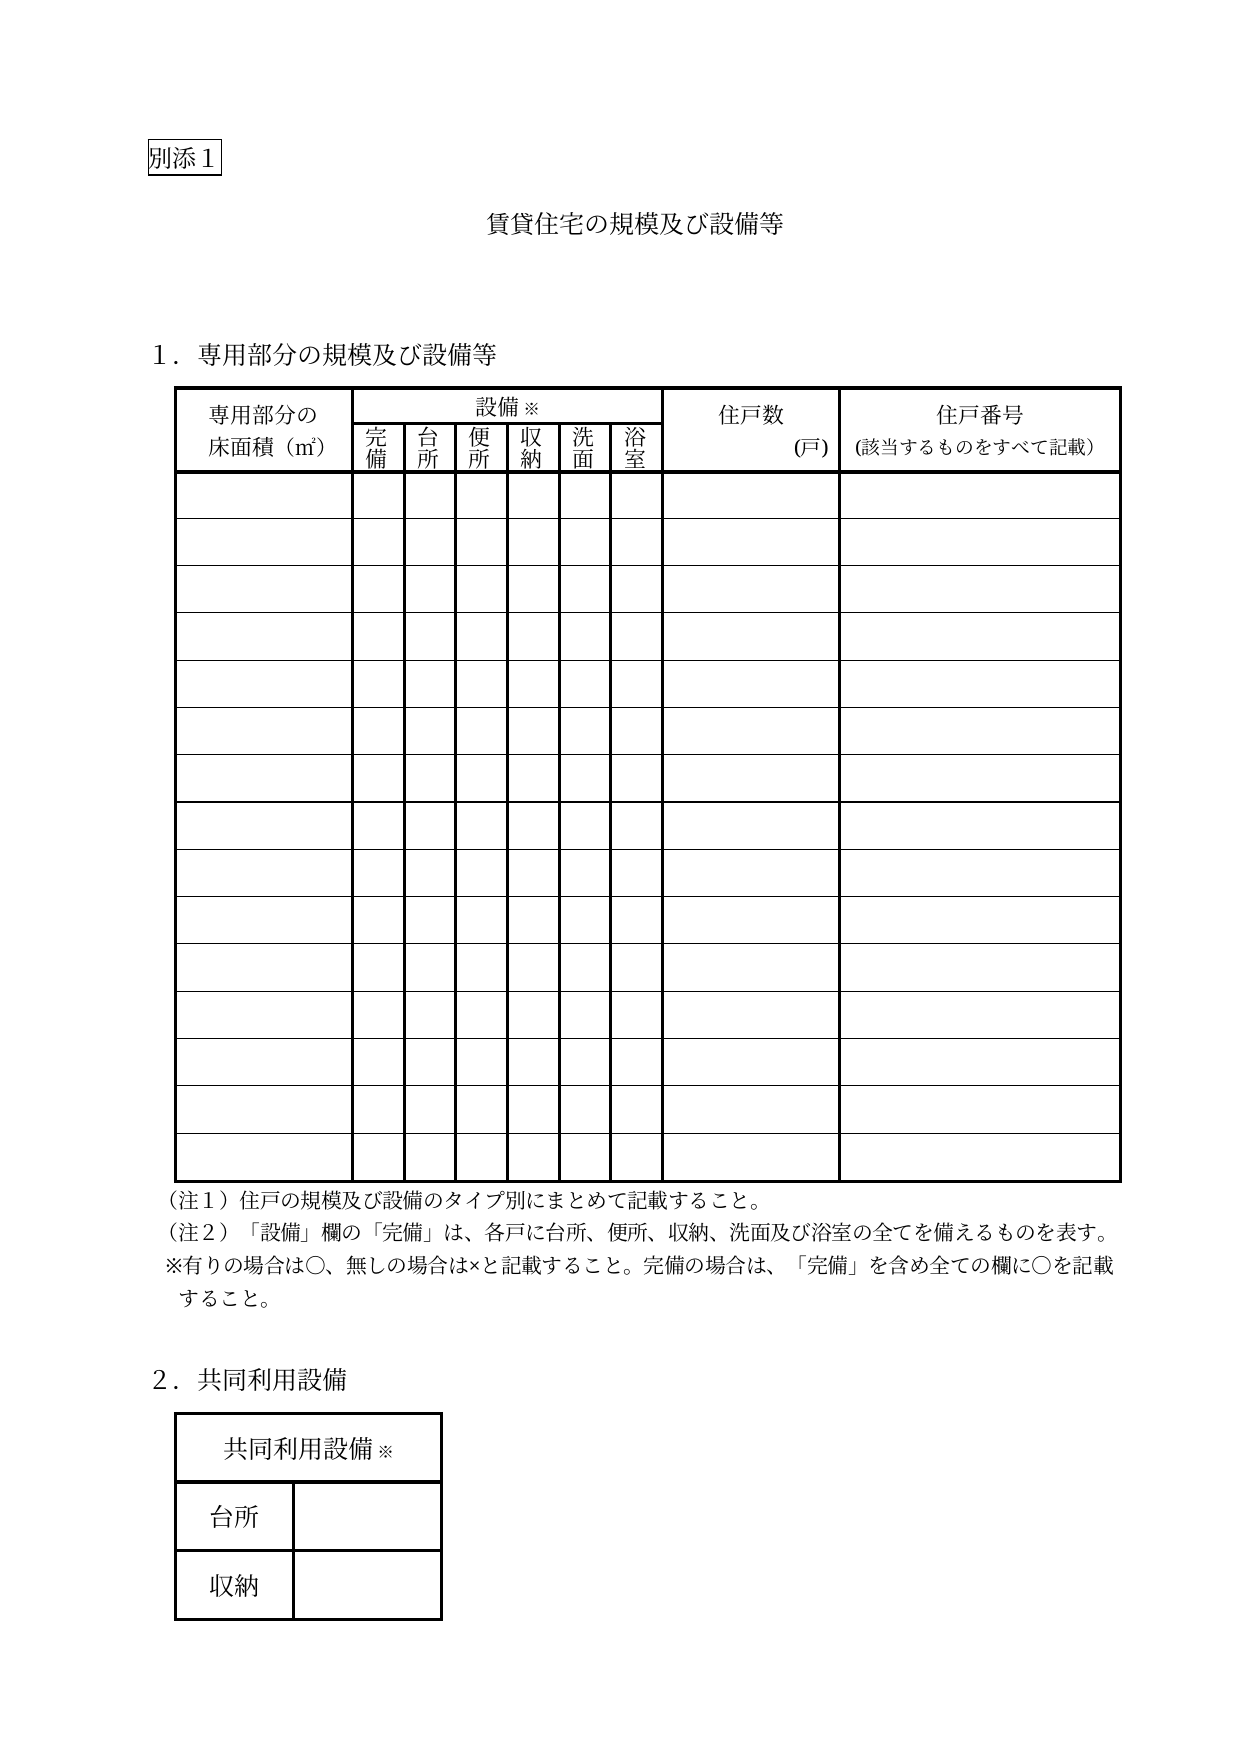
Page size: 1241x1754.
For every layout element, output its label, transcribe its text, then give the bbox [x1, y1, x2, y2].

text １．専用部分の規模及び設備等 [148, 321, 1122, 386]
table_cell [457, 661, 506, 707]
table_cell [841, 661, 1119, 707]
table_cell [177, 613, 351, 659]
table_cell [457, 1086, 506, 1132]
table_cell [177, 474, 351, 518]
table_cell [561, 944, 609, 991]
table_cell [354, 1039, 403, 1085]
table_cell [509, 1086, 558, 1132]
table_cell [457, 566, 506, 612]
table_cell [354, 803, 403, 849]
table_cell [561, 1086, 609, 1132]
table_cell [841, 850, 1119, 896]
table_cell [612, 566, 661, 612]
table_cell [354, 519, 403, 565]
table_cell [664, 897, 838, 943]
table_cell [612, 613, 661, 659]
table_cell [841, 1039, 1119, 1085]
table_cell [509, 661, 558, 707]
table_cell [457, 613, 506, 659]
table_cell [177, 708, 351, 754]
table_cell [561, 992, 609, 1038]
table_cell [509, 1039, 558, 1085]
table_cell [561, 803, 609, 849]
table_cell [664, 850, 838, 896]
table_cell [612, 474, 661, 518]
table_cell [612, 897, 661, 943]
text 別添１ [148, 125, 1122, 190]
text ２．共同利用設備 [148, 1346, 1122, 1412]
text （注２）「設備」欄の「完備」は、各戸に台所、便所、収納、洗面及び浴室の全てを備えるものを表す。 [148, 1216, 1122, 1248]
table_cell [841, 474, 1119, 518]
table_cell [612, 803, 661, 849]
text ※有りの場合は○、無しの場合は×と記載すること。完備の場合は、「完備」を含め全ての欄に○を記載すること。 [165, 1248, 1122, 1314]
table_cell [664, 755, 838, 801]
table_cell [509, 755, 558, 801]
table_cell [664, 1039, 838, 1085]
text （注１）住戸の規模及び設備のタイプ別にまとめて記載すること。 [148, 1183, 1122, 1216]
table_cell [406, 1039, 454, 1085]
table_cell [509, 613, 558, 659]
table_cell [177, 661, 351, 707]
table_cell [354, 992, 403, 1038]
table_cell [612, 850, 661, 896]
table_header 住戸数 (戸) [664, 390, 838, 470]
table_cell [664, 1134, 838, 1180]
table_cell [177, 850, 351, 896]
table_cell [612, 992, 661, 1038]
table_cell [664, 1086, 838, 1132]
table_cell [406, 708, 454, 754]
table_cell [354, 850, 403, 896]
table_cell [664, 661, 838, 707]
table_cell 完備 [354, 425, 403, 470]
table_cell [561, 850, 609, 896]
table_cell [509, 566, 558, 612]
table_cell [457, 897, 506, 943]
table_cell [295, 1552, 440, 1617]
table_cell 台所 [406, 425, 454, 470]
table_cell [664, 992, 838, 1038]
table_cell [509, 850, 558, 896]
table_cell [612, 519, 661, 565]
table_cell [509, 944, 558, 991]
table_cell [177, 566, 351, 612]
table_cell [457, 1134, 506, 1180]
table_cell [841, 1086, 1119, 1132]
table_cell [354, 897, 403, 943]
table_cell [406, 613, 454, 659]
table_cell [841, 613, 1119, 659]
table_cell [561, 755, 609, 801]
table_cell [561, 1134, 609, 1180]
table_cell [354, 1134, 403, 1180]
table_cell [177, 944, 351, 991]
table_cell [664, 803, 838, 849]
table_cell [841, 944, 1119, 991]
table_cell [664, 708, 838, 754]
table_cell [841, 755, 1119, 801]
table_cell [406, 566, 454, 612]
table_cell 台所 [177, 1484, 292, 1549]
table_cell [406, 1086, 454, 1132]
table_cell [406, 661, 454, 707]
table_cell [177, 992, 351, 1038]
table_cell [457, 708, 506, 754]
table_cell [354, 944, 403, 991]
table_cell [457, 944, 506, 991]
table_cell [841, 1134, 1119, 1180]
table_cell [664, 944, 838, 991]
table_cell [561, 519, 609, 565]
table_cell [841, 519, 1119, 565]
table_cell [177, 755, 351, 801]
table_cell [295, 1484, 440, 1549]
table_header 共同利用設備 ※ [177, 1415, 440, 1480]
table_cell [841, 897, 1119, 943]
table_cell [177, 1134, 351, 1180]
table_cell [841, 803, 1119, 849]
table_cell [406, 519, 454, 565]
table_cell [406, 1134, 454, 1180]
table_header 専用部分の 床面積（㎡） [177, 390, 351, 470]
table_cell [457, 474, 506, 518]
table_cell [509, 519, 558, 565]
table_cell [177, 519, 351, 565]
table_cell [841, 992, 1119, 1038]
table_cell [561, 897, 609, 943]
table_cell [354, 566, 403, 612]
text 賃貸住宅の規模及び設備等 [148, 190, 1122, 256]
table_cell [354, 613, 403, 659]
table_cell [612, 661, 661, 707]
table_cell [177, 803, 351, 849]
table_cell [406, 897, 454, 943]
table_cell [509, 1134, 558, 1180]
table_cell [561, 708, 609, 754]
table_cell [612, 708, 661, 754]
table_cell 便所 [457, 425, 506, 470]
table_cell [561, 474, 609, 518]
table_cell [612, 1039, 661, 1085]
table_cell [561, 1039, 609, 1085]
table_cell [354, 661, 403, 707]
table_cell 収納 [177, 1552, 292, 1617]
table_cell [406, 944, 454, 991]
table_cell [457, 803, 506, 849]
table_cell [177, 1086, 351, 1132]
table_cell [664, 474, 838, 518]
table_cell [406, 992, 454, 1038]
table_cell [354, 474, 403, 518]
table_cell [841, 708, 1119, 754]
table_cell [561, 661, 609, 707]
table_cell [406, 850, 454, 896]
table_cell [509, 803, 558, 849]
table_cell 収納 [509, 425, 558, 470]
table_cell [406, 474, 454, 518]
table_cell [177, 1039, 351, 1085]
table_cell [457, 1039, 506, 1085]
table_cell [612, 755, 661, 801]
table_cell [841, 566, 1119, 612]
table_header 住戸番号 (該当するものをすべて記載） [841, 390, 1119, 470]
table_cell [612, 1134, 661, 1180]
table_cell [457, 519, 506, 565]
table_cell [612, 944, 661, 991]
table_cell [664, 519, 838, 565]
table_cell [177, 897, 351, 943]
table_cell [354, 708, 403, 754]
table_cell [664, 613, 838, 659]
table_cell [354, 1086, 403, 1132]
table_cell [457, 992, 506, 1038]
table_cell [354, 755, 403, 801]
table_cell [509, 708, 558, 754]
table_cell [457, 850, 506, 896]
table_cell [509, 992, 558, 1038]
table_cell [612, 1086, 661, 1132]
table_header 設備 ※ [354, 390, 661, 422]
table_cell [406, 803, 454, 849]
table_cell [561, 566, 609, 612]
table_cell 浴室 [612, 425, 661, 470]
table_cell [664, 566, 838, 612]
table_cell [406, 755, 454, 801]
table_cell [509, 897, 558, 943]
table_cell [457, 755, 506, 801]
table_cell [509, 474, 558, 518]
table_cell 洗面 [561, 425, 609, 470]
table_cell [561, 613, 609, 659]
